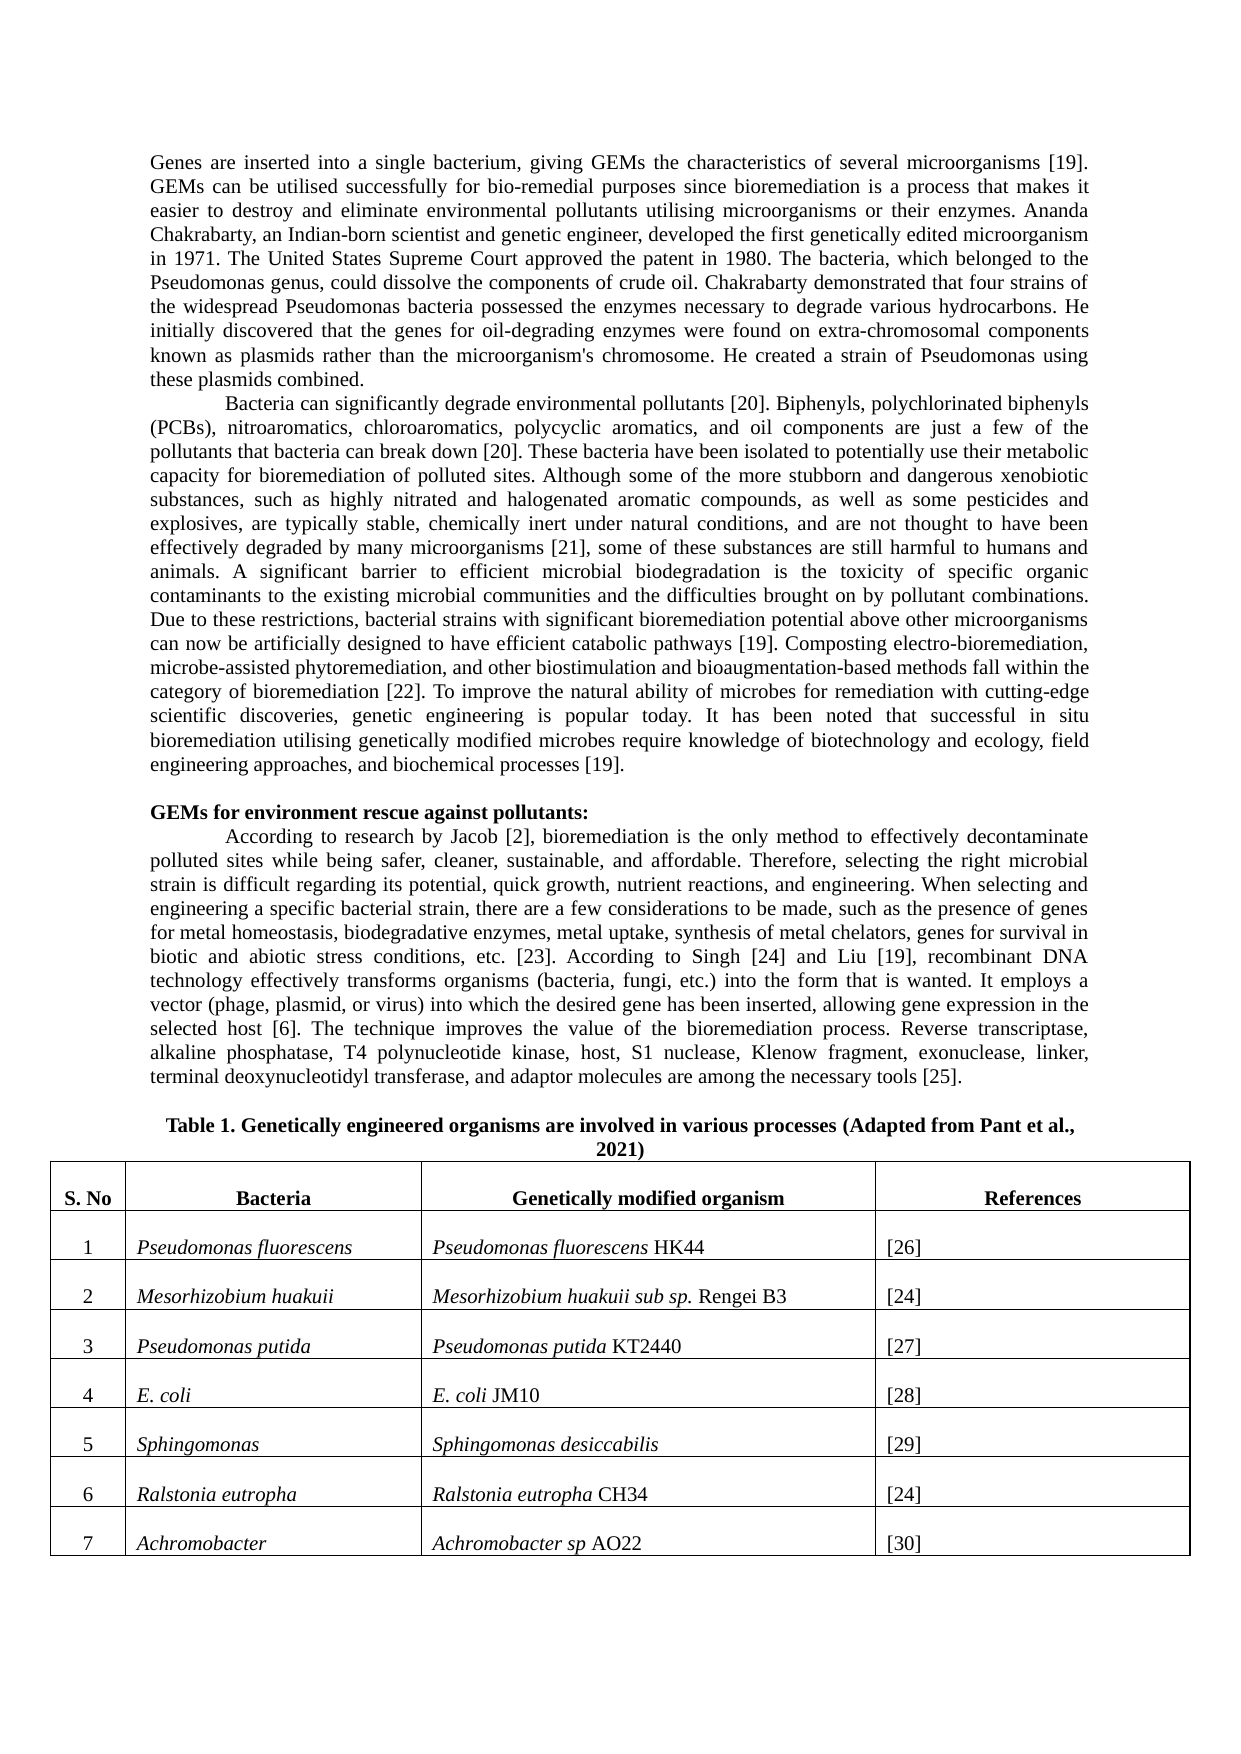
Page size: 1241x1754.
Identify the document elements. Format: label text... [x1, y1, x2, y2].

text According to research by Jacob [2], bioremediation is the only method to effectively decontaminate polluted sites while being safer, cleaner, sustainable, and affordable. Therefore, selecting the right microbial strain is difficult regarding its potential, quick growth, nutrient reactions, and engineering. When selecting and engineering a specific bacterial strain, there are a few considerations to be made, such as the presence of genes for metal homeostasis, biodegradative enzymes, metal uptake, synthesis of metal chelators, genes for survival in biotic and abiotic stress conditions, etc. [23]. According to Singh [24] and Liu [19], recombinant DNA technology effectively transforms organisms (bacteria, fungi, etc.) into the form that is wanted. It employs a vector (phage, plasmid, or virus) into which the desired gene has been inserted, allowing gene expression in the selected host [6]. The technique improves the value of the bioremediation process. Reverse transcriptase, alkaline phosphatase, T4 polynucleotide kinase, host, S1 nuclease, Klenow fragment, exonuclease, linker, terminal deoxynucleotidyl transferase, and adaptor molecules are among the necessary tools [25]. [150, 824, 1090, 1088]
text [150, 150, 1090, 391]
table_cell 4 [51, 1359, 125, 1407]
table_cell 2 [51, 1260, 125, 1308]
text GEMs for environment rescue against pollutants: [150, 800, 1090, 824]
table_cell [26] [876, 1211, 1189, 1259]
table_cell [27] [876, 1310, 1189, 1358]
table_cell 3 [51, 1310, 125, 1358]
table_cell [28] [876, 1359, 1189, 1407]
table_cell Ralstonia eutropha CH34 [422, 1457, 875, 1506]
table_cell Pseudomonas putida KT2440 [422, 1310, 875, 1358]
text Table 1. Genetically engineered organisms are involved in various processes (Adapted from Pant et al., 2021) [150, 1112, 1090, 1161]
table_header Bacteria [126, 1162, 421, 1210]
table_cell [30] [876, 1507, 1189, 1555]
table_cell 5 [51, 1408, 125, 1456]
table_cell Sphingomonas desiccabilis [422, 1408, 875, 1456]
table_cell [29] [876, 1408, 1189, 1456]
table_cell Pseudomonas fluorescens [126, 1211, 421, 1259]
table_cell E. coli JM10 [422, 1359, 875, 1407]
table_header S. No [51, 1162, 125, 1210]
table_cell [24] [876, 1260, 1189, 1308]
table_cell Mesorhizobium huakuii [126, 1260, 421, 1308]
table_cell 1 [51, 1211, 125, 1259]
table_cell E. coli [126, 1359, 421, 1407]
table_cell Mesorhizobium huakuii sub sp. Rengei B3 [422, 1260, 875, 1308]
text Bacteria can significantly degrade environmental pollutants [20]. Biphenyls, polychlorinated biphenyls (PCBs), nitroaromatics, chloroaromatics, polycyclic aromatics, and oil components are just a few of the pollutants that bacteria can break down [20]. These bacteria have been isolated to potentially use their metabolic capacity for bioremediation of polluted sites. Although some of the more stubborn and dangerous xenobiotic substances, such as highly nitrated and halogenated aromatic compounds, as well as some pesticides and explosives, are typically stable, chemically inert under natural conditions, and are not thought to have been effectively degraded by many microorganisms [21], some of these substances are still harmful to humans and animals. A significant barrier to efficient microbial biodegradation is the toxicity of specific organic contaminants to the existing microbial communities and the difficulties brought on by pollutant combinations. Due to these restrictions, bacterial strains with significant bioremediation potential above other microorganisms can now be artificially designed to have efficient catabolic pathways [19]. Composting electro-bioremediation, microbe-assisted phytoremediation, and other biostimulation and bioaugmentation-based methods fall within the category of bioremediation [22]. To improve the natural ability of microbes for remediation with cutting-edge scientific discoveries, genetic engineering is popular today. It has been noted that successful in situ bioremediation utilising genetically modified microbes require knowledge of biotechnology and ecology, field engineering approaches, and biochemical processes [19]. [150, 391, 1090, 776]
table_header References [876, 1162, 1189, 1210]
table_cell 6 [51, 1457, 125, 1506]
table_header Genetically modified organism [422, 1162, 875, 1210]
table_cell Sphingomonas [126, 1408, 421, 1456]
table_cell Pseudomonas putida [126, 1310, 421, 1358]
table_cell Pseudomonas fluorescens HK44 [422, 1211, 875, 1259]
table_cell Achromobacter sp AO22 [422, 1507, 875, 1555]
table_cell Achromobacter [126, 1507, 421, 1555]
table_cell 7 [51, 1507, 125, 1555]
table_cell [24] [876, 1457, 1189, 1506]
table_cell Ralstonia eutropha [126, 1457, 421, 1506]
